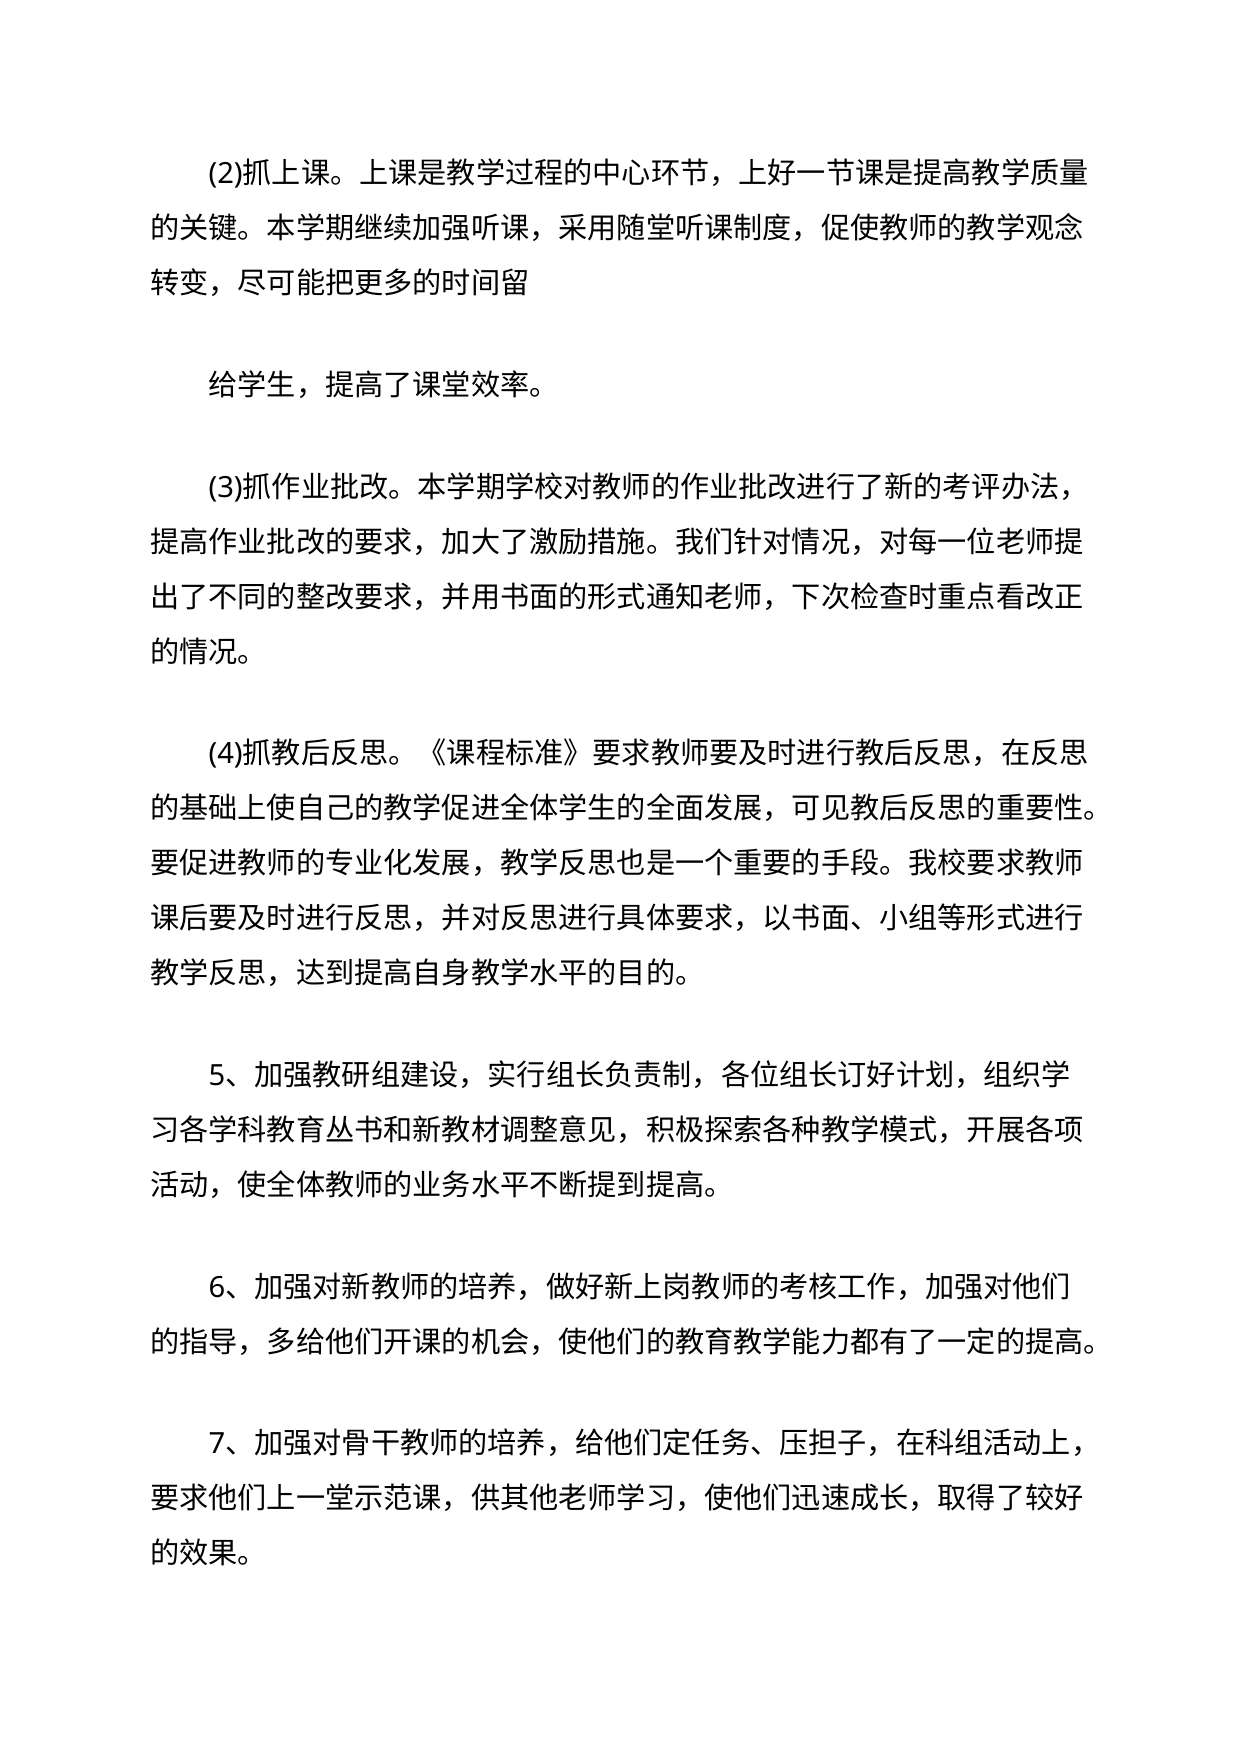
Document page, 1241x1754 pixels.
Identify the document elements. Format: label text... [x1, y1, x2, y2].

text (2)抓上课。上课是教学过程的中心环节，上好一节课是提高教学质量的关键。本学期继续加强听课，采用随堂听课制度，促使教师的教学观念转变，尽可能把更多的时间留 [150, 150, 1090, 302]
text 5、加强教研组建设，实行组长负责制，各位组长订好计划，组织学习各学科教育丛书和新教材调整意见，积极探索各种教学模式，开展各项活动，使全体教师的业务水平不断提到提高。 [150, 1051, 1090, 1204]
text (3)抓作业批改。本学期学校对教师的作业批改进行了新的考评办法，提高作业批改的要求，加大了激励措施。我们针对情况，对每一位老师提出了不同的整改要求，并用书面的形式通知老师，下次检查时重点看改正的情况。 [150, 463, 1090, 671]
text 6、加强对新教师的培养，做好新上岗教师的考核工作，加强对他们的指导，多给他们开课的机会，使他们的教育教学能力都有了一定的提高。 [150, 1263, 1090, 1360]
text 给学生，提高了课堂效率。 [150, 362, 1090, 404]
text (4)抓教后反思。《课程标准》要求教师要及时进行教后反思，在反思的基础上使自己的教学促进全体学生的全面发展，可见教后反思的重要性。要促进教师的专业化发展，教学反思也是一个重要的手段。我校要求教师课后要及时进行反思，并对反思进行具体要求，以书面、小组等形式进行教学反思，达到提高自身教学水平的目的。 [150, 730, 1090, 992]
text 7、加强对骨干教师的培养，给他们定任务、压担子，在科组活动上，要求他们上一堂示范课，供其他老师学习，使他们迅速成长，取得了较好的效果。 [150, 1420, 1090, 1572]
